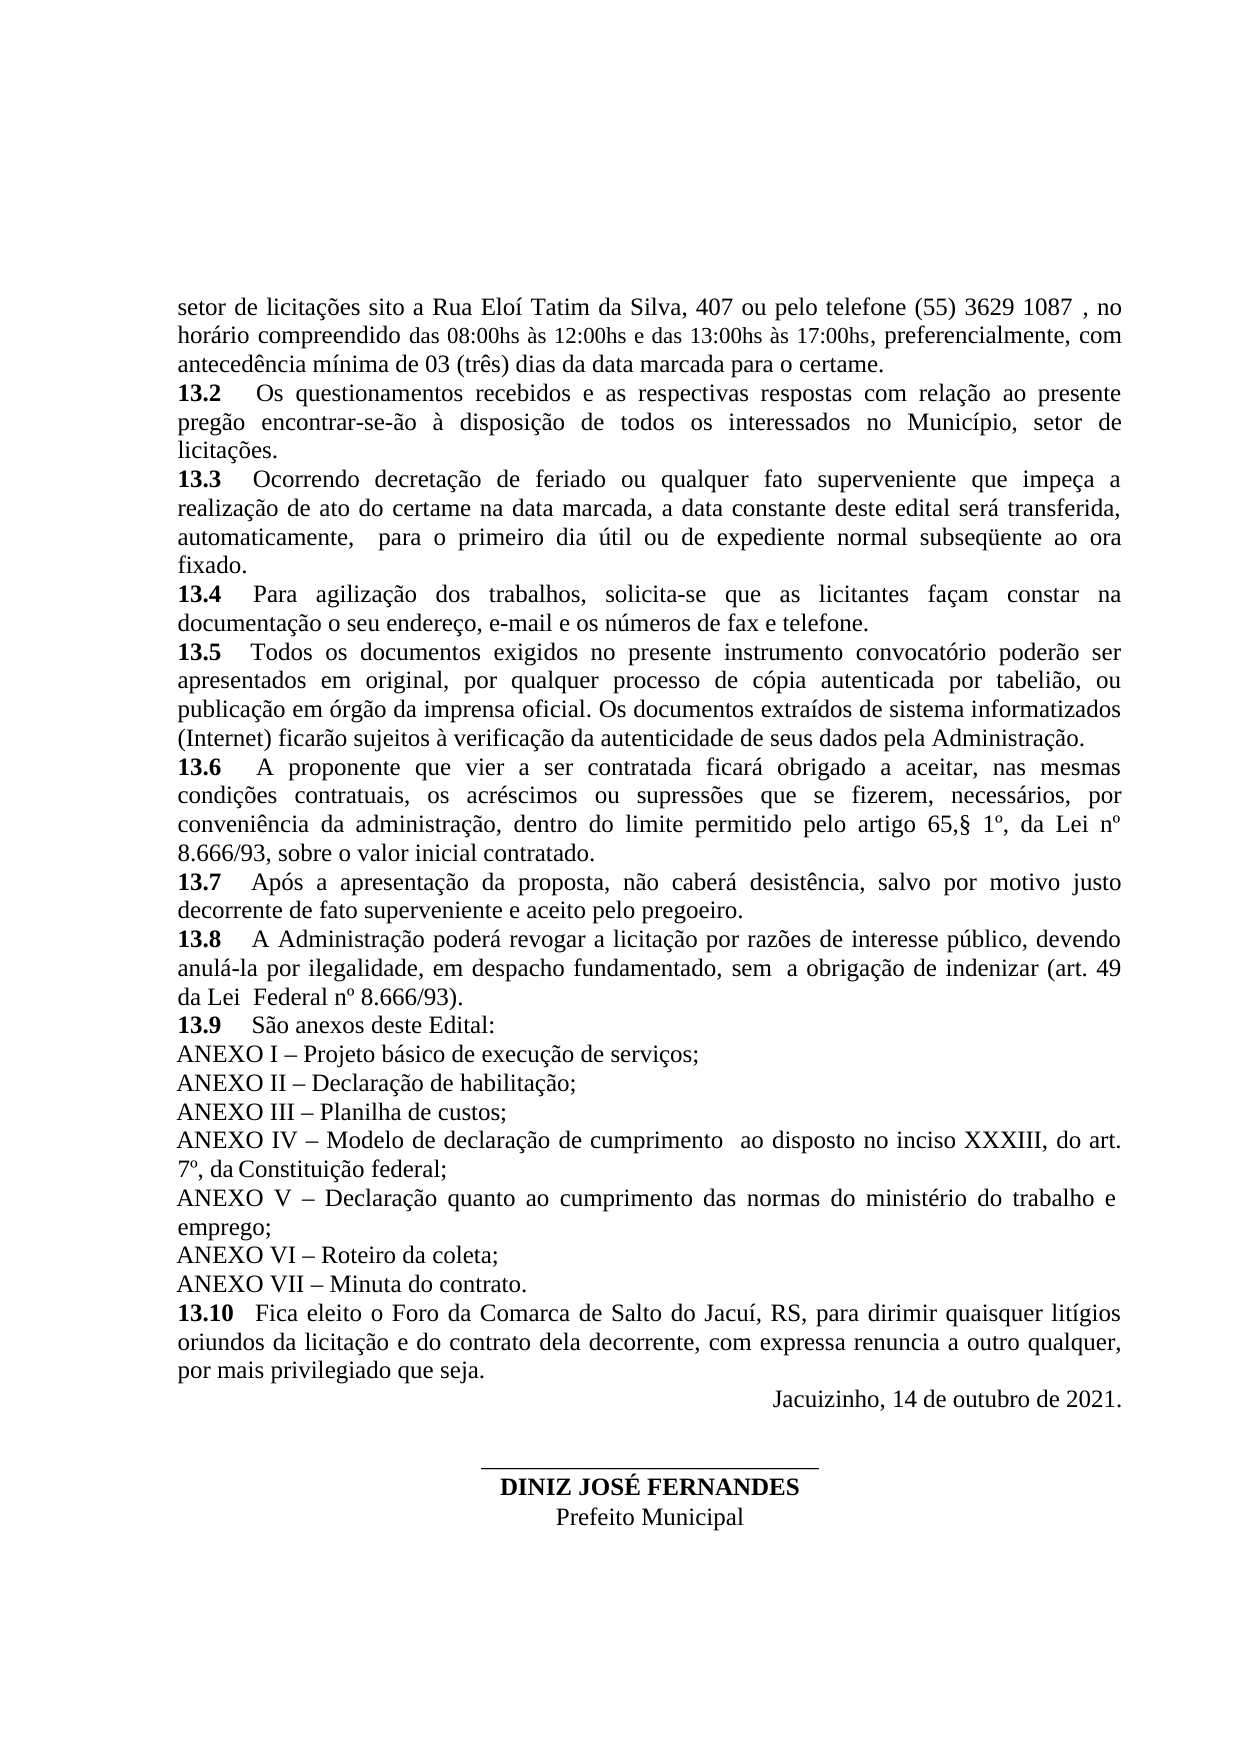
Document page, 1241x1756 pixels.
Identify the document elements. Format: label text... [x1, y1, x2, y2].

text ANEXO I – Projeto básico de execução de serviços; [176, 1039, 1122, 1068]
text ANEXO III – Planilha de custos; [176, 1097, 1122, 1126]
list Os questionamentos recebidos e as respectivas respostas com relação ao presente pregão encontrar-se-ão à disposição de todos os interessados no Município, setor de licitações. [177, 378, 1122, 464]
text Jacuizinho, 14 de outubro de 2021. [177, 1384, 1122, 1413]
list A proponente que vier a ser contratada ficará obrigado a aceitar, nas mesmas condições contratuais, os acréscimos ou supressões que se fizerem, necessários, por conveniência da administração, dentro do limite permitido pelo artigo 65,§ 1º, da Lei nº 8.666/93, sobre o valor inicial contratado. [177, 752, 1122, 867]
list São anexos deste Edital: [177, 1011, 1122, 1039]
list Para agilização dos trabalhos, solicita-se que as licitantes façam constar na documentação o seu endereço, e-mail e os números de fax e telefone. [177, 579, 1122, 637]
text ANEXO V – Declaração quanto ao cumprimento das normas do ministério do trabalho e emprego; [176, 1183, 1117, 1241]
text ANEXO II – Declaração de habilitação; [176, 1068, 1122, 1097]
list Ocorrendo decretação de feriado ou qualquer fato superveniente que impeça a realização de ato do certame na data marcada, a data constante deste edital será transferida, automaticamente, para o primeiro dia útil ou de expediente normal subseqüente ao ora fixado. [177, 464, 1122, 579]
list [177, 292, 1122, 378]
list Após a apresentação da proposta, não caberá desistência, salvo por motivo justo decorrente de fato superveniente e aceito pelo pregoeiro. [177, 867, 1122, 924]
list A Administração poderá revogar a licitação por razões de interesse público, devendo anulá-la por ilegalidade, em despacho fundamentado, sem a obrigação de indenizar (art. 49 da Lei Federal nº 8.666/93). [177, 924, 1122, 1011]
list Fica eleito o Foro da Comarca de Salto do Jacuí, RS, para dirimir quaisquer litígios oriundos da licitação e do contrato dela decorrente, com expressa renuncia a outro qualquer, por mais privilegiado que seja. [177, 1298, 1122, 1384]
text ANEXO VII – Minuta do contrato. [176, 1269, 1122, 1298]
list Todos os documentos exigidos no presente instrumento convocatório poderão ser apresentados em original, por qualquer processo de cópia autenticada por tabelião, ou publicação em órgão da imprensa oficial. Os documentos extraídos de sistema informatizados (Internet) ficarão sujeitos à verificação da autenticidade de seus dados pela Administração. [177, 637, 1122, 752]
text DINIZ JOSÉ FERNANDES [177, 1472, 1122, 1501]
text ANEXO VI – Roteiro da coleta; [176, 1241, 1122, 1269]
text ANEXO IV – Modelo de declaração de cumprimento ao disposto no inciso XXXIII, do art. 7º, da Constituição federal; [176, 1126, 1122, 1183]
text ___________________________ [177, 1443, 1122, 1472]
text Prefeito Municipal [177, 1502, 1122, 1531]
